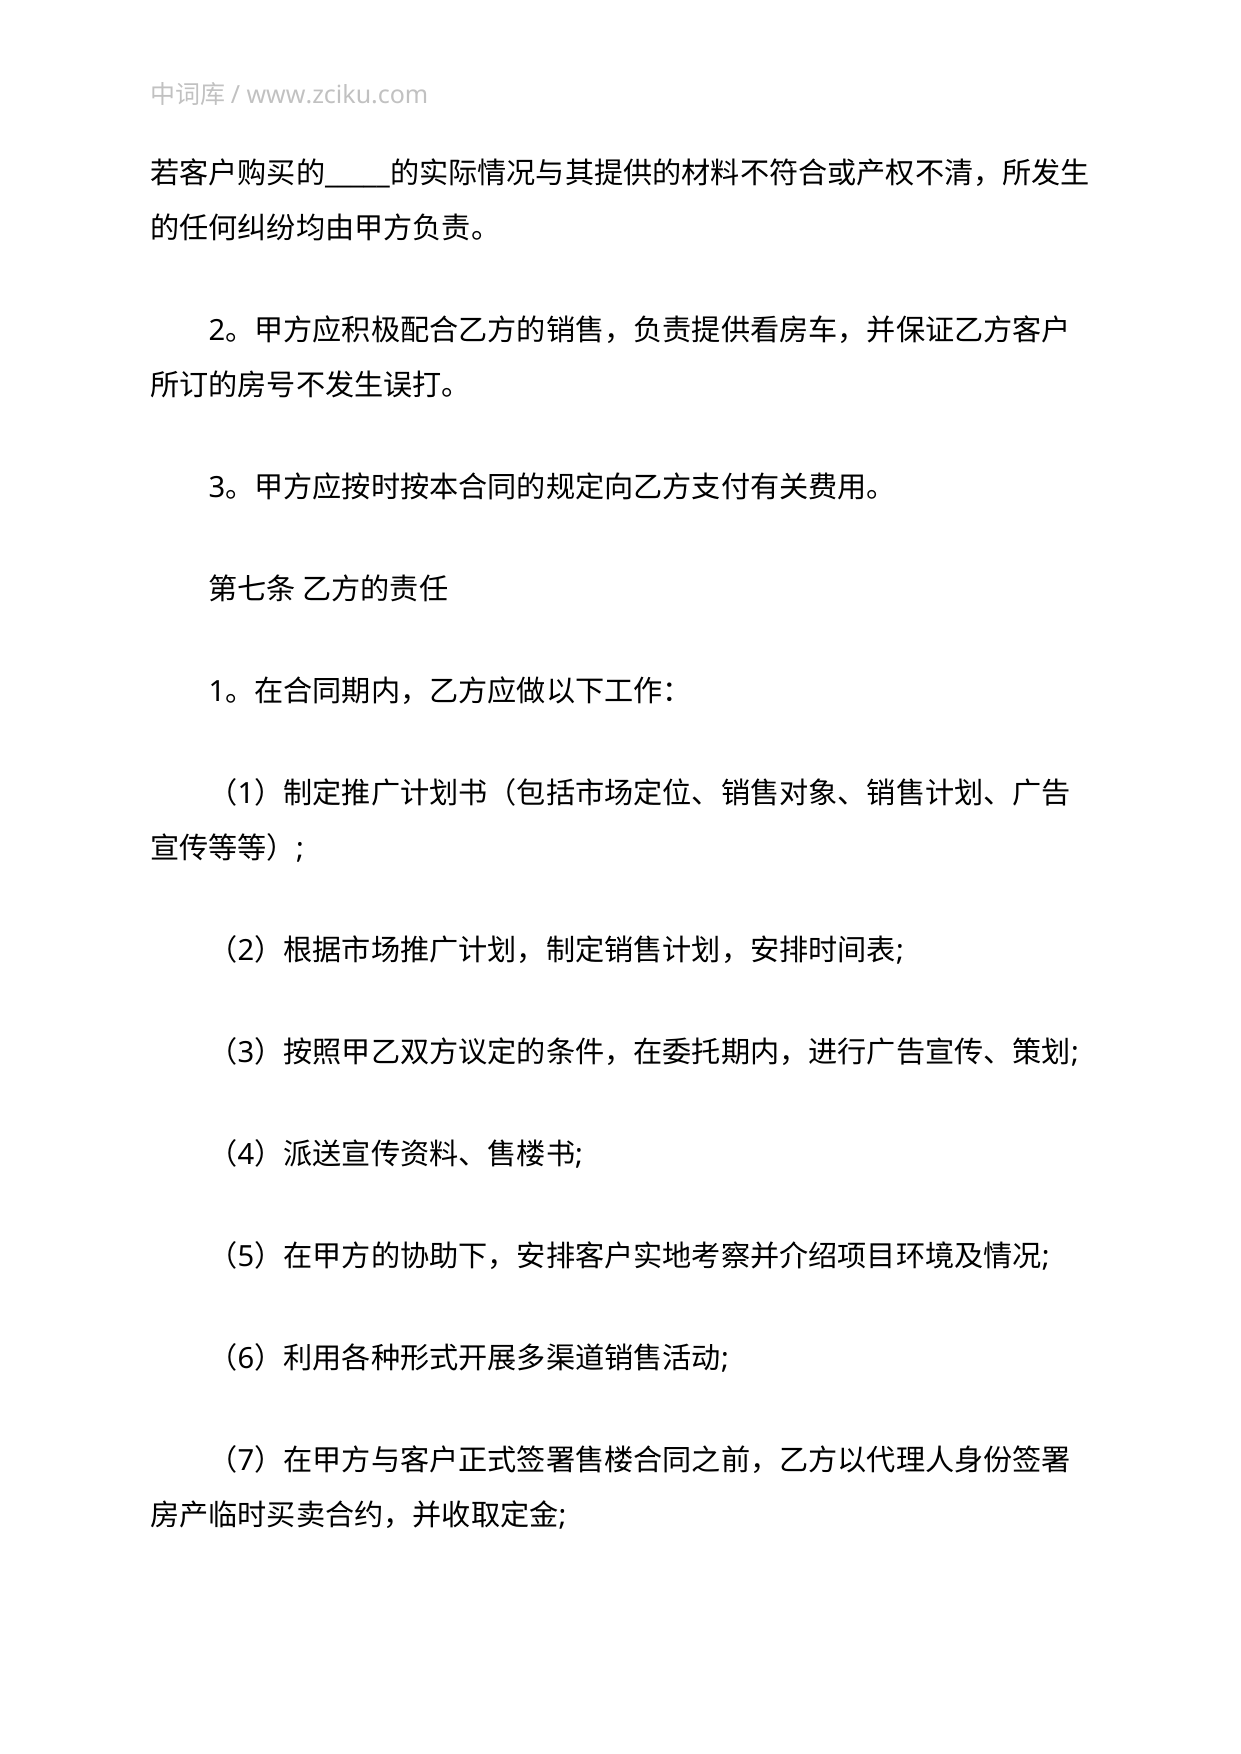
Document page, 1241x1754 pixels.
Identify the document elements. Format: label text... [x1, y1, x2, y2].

text 3。甲方应按时按本合同的规定向乙方支付有关费用。 [150, 463, 1090, 506]
text （1）制定推广计划书（包括市场定位、销售对象、销售计划、广告宣传等等）; [150, 769, 1090, 867]
text 1。在合同期内，乙方应做以下工作： [150, 667, 1090, 710]
text （2）根据市场推广计划，制定销售计划，安排时间表; [150, 926, 1090, 969]
text （5）在甲方的协助下，安排客户实地考察并介绍项目环境及情况; [150, 1232, 1090, 1274]
text （4）派送宣传资料、售楼书; [150, 1130, 1090, 1173]
text （6）利用各种形式开展多渠道销售活动; [150, 1334, 1090, 1377]
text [150, 150, 1090, 247]
text 第七条 乙方的责任 [150, 566, 1090, 608]
text （7）在甲方与客户正式签署售楼合同之前，乙方以代理人身份签署房产临时买卖合约，并收取定金; [150, 1436, 1090, 1533]
text （3）按照甲乙双方议定的条件，在委托期内，进行广告宣传、策划; [150, 1028, 1090, 1071]
text 2。甲方应积极配合乙方的销售，负责提供看房车，并保证乙方客户所订的房号不发生误打。 [150, 307, 1090, 404]
